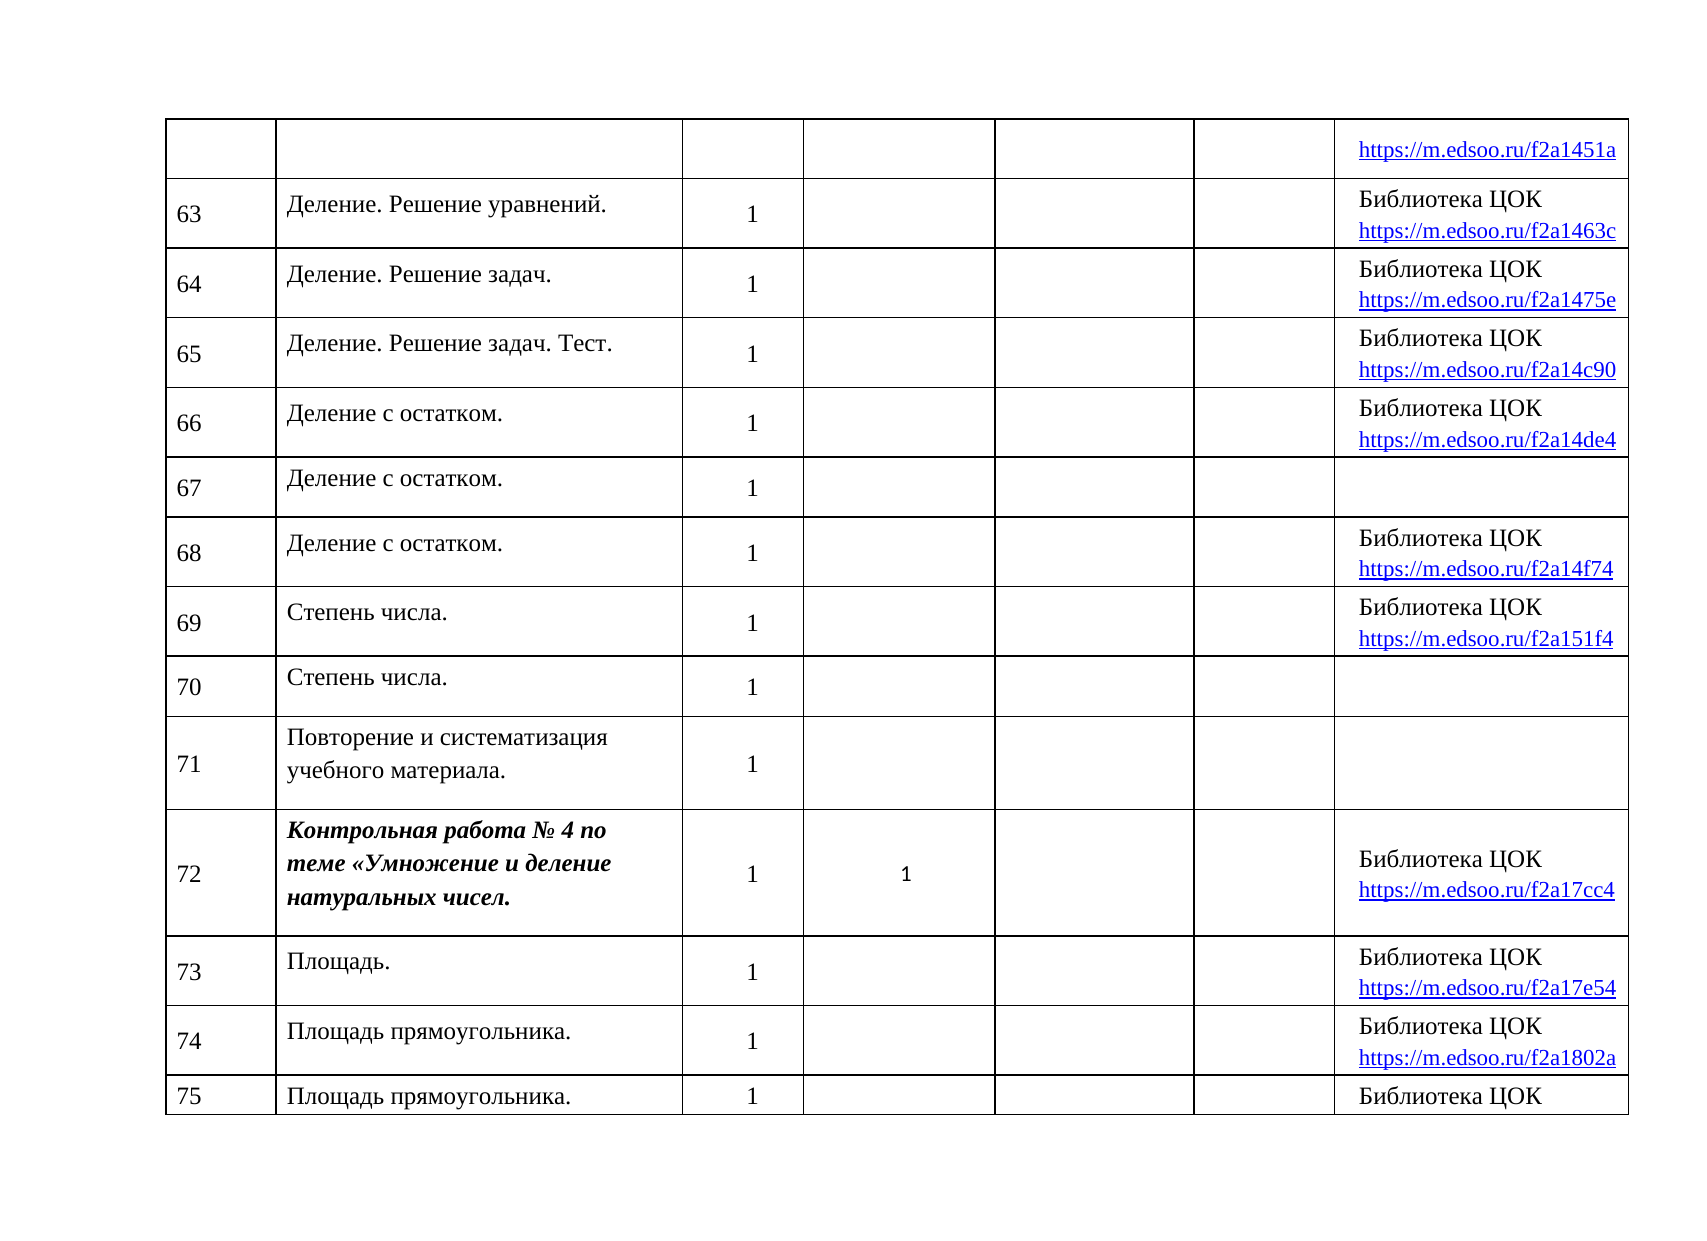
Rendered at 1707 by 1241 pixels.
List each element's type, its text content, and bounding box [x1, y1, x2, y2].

table_cell 73 [167, 937, 275, 1004]
table_cell 62 [167, 120, 275, 178]
table_cell [996, 179, 1193, 247]
table_cell 1 [804, 810, 994, 935]
table_cell Библиотека ЦОК https://m.edsoo.ru/f2a14de4 [1335, 388, 1628, 456]
table_cell [1195, 249, 1334, 317]
table_cell [804, 587, 994, 655]
table_cell 74 [167, 1006, 275, 1074]
table_cell 1 [683, 1006, 803, 1074]
table_cell [1195, 120, 1334, 178]
table_cell Деление. Решение задач. Тест. [277, 318, 682, 386]
table_cell [996, 318, 1193, 386]
table_cell 66 [167, 388, 275, 456]
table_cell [277, 1076, 682, 1113]
table_cell Деление. Решение уравнений. [277, 179, 682, 247]
table_cell [1335, 458, 1628, 516]
table_cell 67 [167, 458, 275, 516]
table_cell Площадь. [277, 937, 682, 1004]
table_cell [804, 458, 994, 516]
table_cell 65 [167, 318, 275, 386]
table_cell [1195, 657, 1334, 716]
table_cell [1195, 179, 1334, 247]
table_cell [277, 120, 682, 178]
table_cell Степень числа. [277, 587, 682, 655]
table_cell Библиотека ЦОК https://m.edsoo.ru/f2a1802a [1335, 1006, 1628, 1074]
table_cell Степень числа. [277, 657, 682, 716]
table_cell 64 [167, 249, 275, 317]
table_cell [996, 937, 1193, 1004]
table_cell [804, 717, 994, 809]
table_cell [804, 318, 994, 386]
table_cell 1 [683, 1076, 803, 1113]
table_cell [804, 179, 994, 247]
table_cell Библиотека ЦОК https://m.edsoo.ru/f2a17e54 [1335, 937, 1628, 1004]
table_cell [804, 249, 994, 317]
table_cell 1 [683, 587, 803, 655]
table_cell Деление с остатком. [277, 518, 682, 586]
table_cell Площадь прямоугольника. [277, 1006, 682, 1074]
table_cell [996, 458, 1193, 516]
table_cell [1335, 717, 1628, 809]
table_cell [996, 120, 1193, 178]
table_cell 1 [683, 937, 803, 1004]
table_cell 75 [167, 1076, 275, 1113]
table_cell Библиотека ЦОК https://m.edsoo.ru/f2a17cc4 [1335, 810, 1628, 935]
table_cell [804, 657, 994, 716]
table_cell [996, 518, 1193, 586]
table_cell [804, 120, 994, 178]
table_cell [996, 1006, 1193, 1074]
table_cell 1 [683, 810, 803, 935]
table_cell [996, 587, 1193, 655]
table_cell Библиотека ЦОК https://m.edsoo.ru/f2a14f74 [1335, 518, 1628, 586]
table_cell 71 [167, 717, 275, 809]
table_cell 1 [683, 657, 803, 716]
table_cell [1195, 587, 1334, 655]
table_cell [1195, 1006, 1334, 1074]
table_cell [804, 937, 994, 1004]
table_cell 1 [683, 120, 803, 178]
table_cell 70 [167, 657, 275, 716]
table_cell [996, 810, 1193, 935]
table_cell Контрольная работа № 4 по теме «Умножение и деление натуральных чисел. [277, 810, 682, 935]
table_cell 1 [683, 717, 803, 809]
table_cell 1 [683, 179, 803, 247]
table_cell 1 [683, 458, 803, 516]
table_cell [1195, 318, 1334, 386]
table_cell Библиотека ЦОК https://m.edsoo.ru/f2a151f4 [1335, 587, 1628, 655]
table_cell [1335, 120, 1628, 178]
table_cell Библиотека ЦОК https://m.edsoo.ru/f2a1463c [1335, 179, 1628, 247]
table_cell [1335, 1076, 1628, 1113]
table_cell Библиотека ЦОК https://m.edsoo.ru/f2a1475e [1335, 249, 1628, 317]
table_cell [996, 388, 1193, 456]
table_cell 72 [167, 810, 275, 935]
table_cell [1195, 458, 1334, 516]
table_cell [996, 249, 1193, 317]
table_cell [996, 717, 1193, 809]
table_cell Деление с остатком. [277, 458, 682, 516]
table_cell [1335, 657, 1628, 716]
table_cell 63 [167, 179, 275, 247]
table_cell [1195, 810, 1334, 935]
table_cell 1 [683, 318, 803, 386]
table_cell [1195, 717, 1334, 809]
table_cell 68 [167, 518, 275, 586]
table_cell [1195, 1076, 1334, 1113]
table_cell [1195, 518, 1334, 586]
table_cell 1 [683, 388, 803, 456]
table_cell 69 [167, 587, 275, 655]
table_cell [804, 1006, 994, 1074]
table_cell Деление. Решение задач. [277, 249, 682, 317]
table_cell [996, 1076, 1193, 1113]
table_cell 1 [683, 249, 803, 317]
table_cell 1 [683, 518, 803, 586]
table_cell [804, 518, 994, 586]
table_cell [1195, 388, 1334, 456]
table_cell Деление с остатком. [277, 388, 682, 456]
table_cell [1195, 937, 1334, 1004]
table_cell [804, 388, 994, 456]
table_cell Библиотека ЦОК https://m.edsoo.ru/f2a14c90 [1335, 318, 1628, 386]
table_cell Повторение и систематизация учебного материала. [277, 717, 682, 809]
table_cell [996, 657, 1193, 716]
table_cell [804, 1076, 994, 1113]
